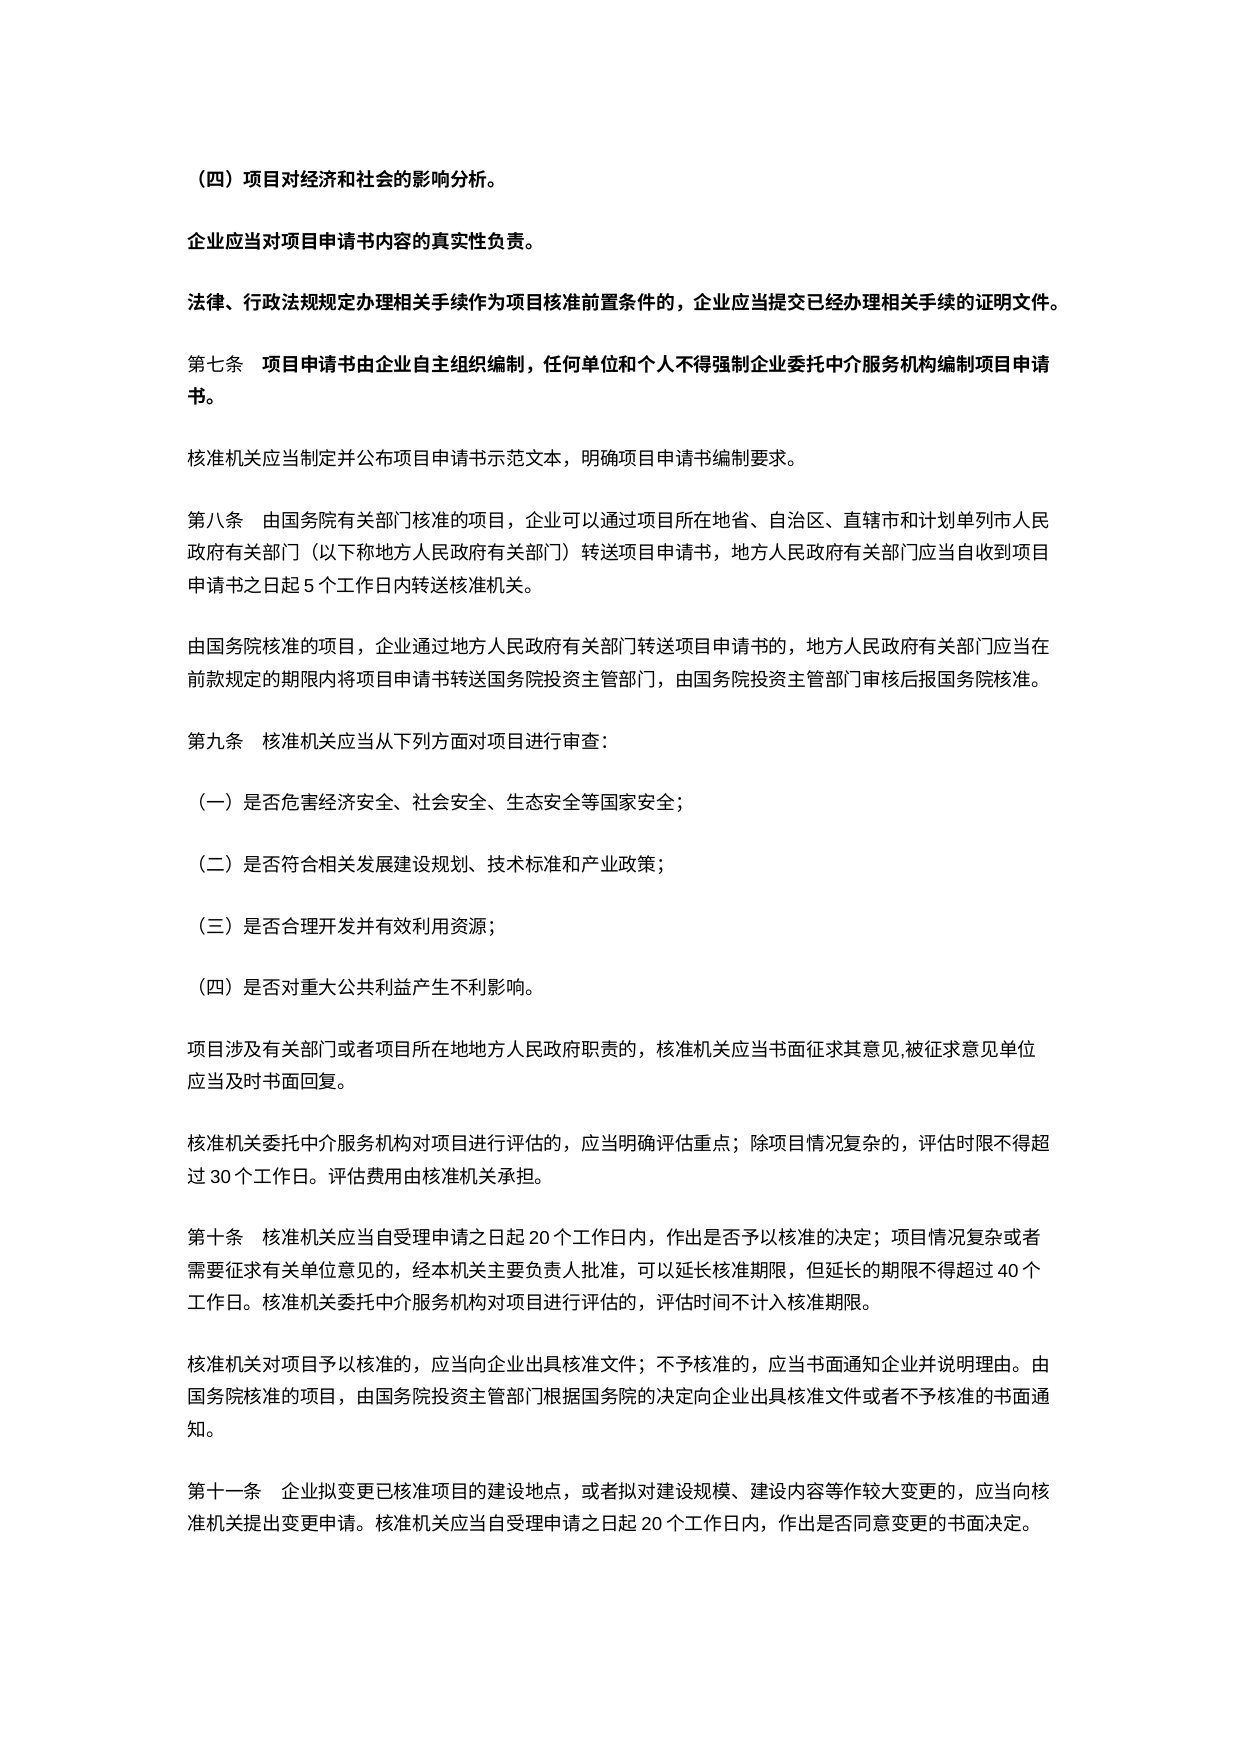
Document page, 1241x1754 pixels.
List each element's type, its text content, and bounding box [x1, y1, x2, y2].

text 由国务院核准的项目，企业通过地方人民政府有关部门转送项目申请书的，地方人民政府有关部门应当在前款规定的期限内将项目申请书转送国务院投资主管部门，由国务院投资主管部门审核后报国务院核准。 [187, 629, 1053, 694]
text （三）是否合理开发并有效利用资源； [187, 909, 1053, 941]
text （二）是否符合相关发展建设规划、技术标准和产业政策； [187, 847, 1053, 879]
text 第十一条 企业拟变更已核准项目的建设地点，或者拟对建设规模、建设内容等作较大变更的，应当向核准机关提出变更申请。核准机关应当自受理申请之日起20个工作日内，作出是否同意变更的书面决定。 [187, 1474, 1053, 1539]
text （四）项目对经济和社会的影响分析。 [187, 162, 1053, 194]
text （一）是否危害经济安全、社会安全、生态安全等国家安全； [187, 785, 1053, 818]
text 核准机关应当制定并公布项目申请书示范文本，明确项目申请书编制要求。 [187, 441, 1053, 474]
text 项目涉及有关部门或者项目所在地地方人民政府职责的，核准机关应当书面征求其意见,被征求意见单位应当及时书面回复。 [187, 1032, 1053, 1097]
text 第八条 由国务院有关部门核准的项目，企业可以通过项目所在地省、自治区、直辖市和计划单列市人民政府有关部门（以下称地方人民政府有关部门）转送项目申请书，地方人民政府有关部门应当自收到项目申请书之日起5个工作日内转送核准机关。 [187, 503, 1053, 600]
text 企业应当对项目申请书内容的真实性负责。 [187, 224, 1053, 256]
text 第七条 项目申请书由企业自主组织编制，任何单位和个人不得强制企业委托中介服务机构编制项目申请书。 [187, 347, 1053, 412]
text 核准机关对项目予以核准的，应当向企业出具核准文件；不予核准的，应当书面通知企业并说明理由。由国务院核准的项目，由国务院投资主管部门根据国务院的决定向企业出具核准文件或者不予核准的书面通知。 [187, 1347, 1053, 1444]
text 法律、行政法规规定办理相关手续作为项目核准前置条件的，企业应当提交已经办理相关手续的证明文件。 [187, 285, 1053, 318]
text 核准机关委托中介服务机构对项目进行评估的，应当明确评估重点；除项目情况复杂的，评估时限不得超过30个工作日。评估费用由核准机关承担。 [187, 1126, 1053, 1191]
text 第九条 核准机关应当从下列方面对项目进行审查： [187, 724, 1053, 756]
text （四）是否对重大公共利益产生不利影响。 [187, 970, 1053, 1003]
text 第十条 核准机关应当自受理申请之日起20个工作日内，作出是否予以核准的决定；项目情况复杂或者需要征求有关单位意见的，经本机关主要负责人批准，可以延长核准期限，但延长的期限不得超过40个工作日。核准机关委托中介服务机构对项目进行评估的，评估时间不计入核准期限。 [187, 1220, 1053, 1318]
